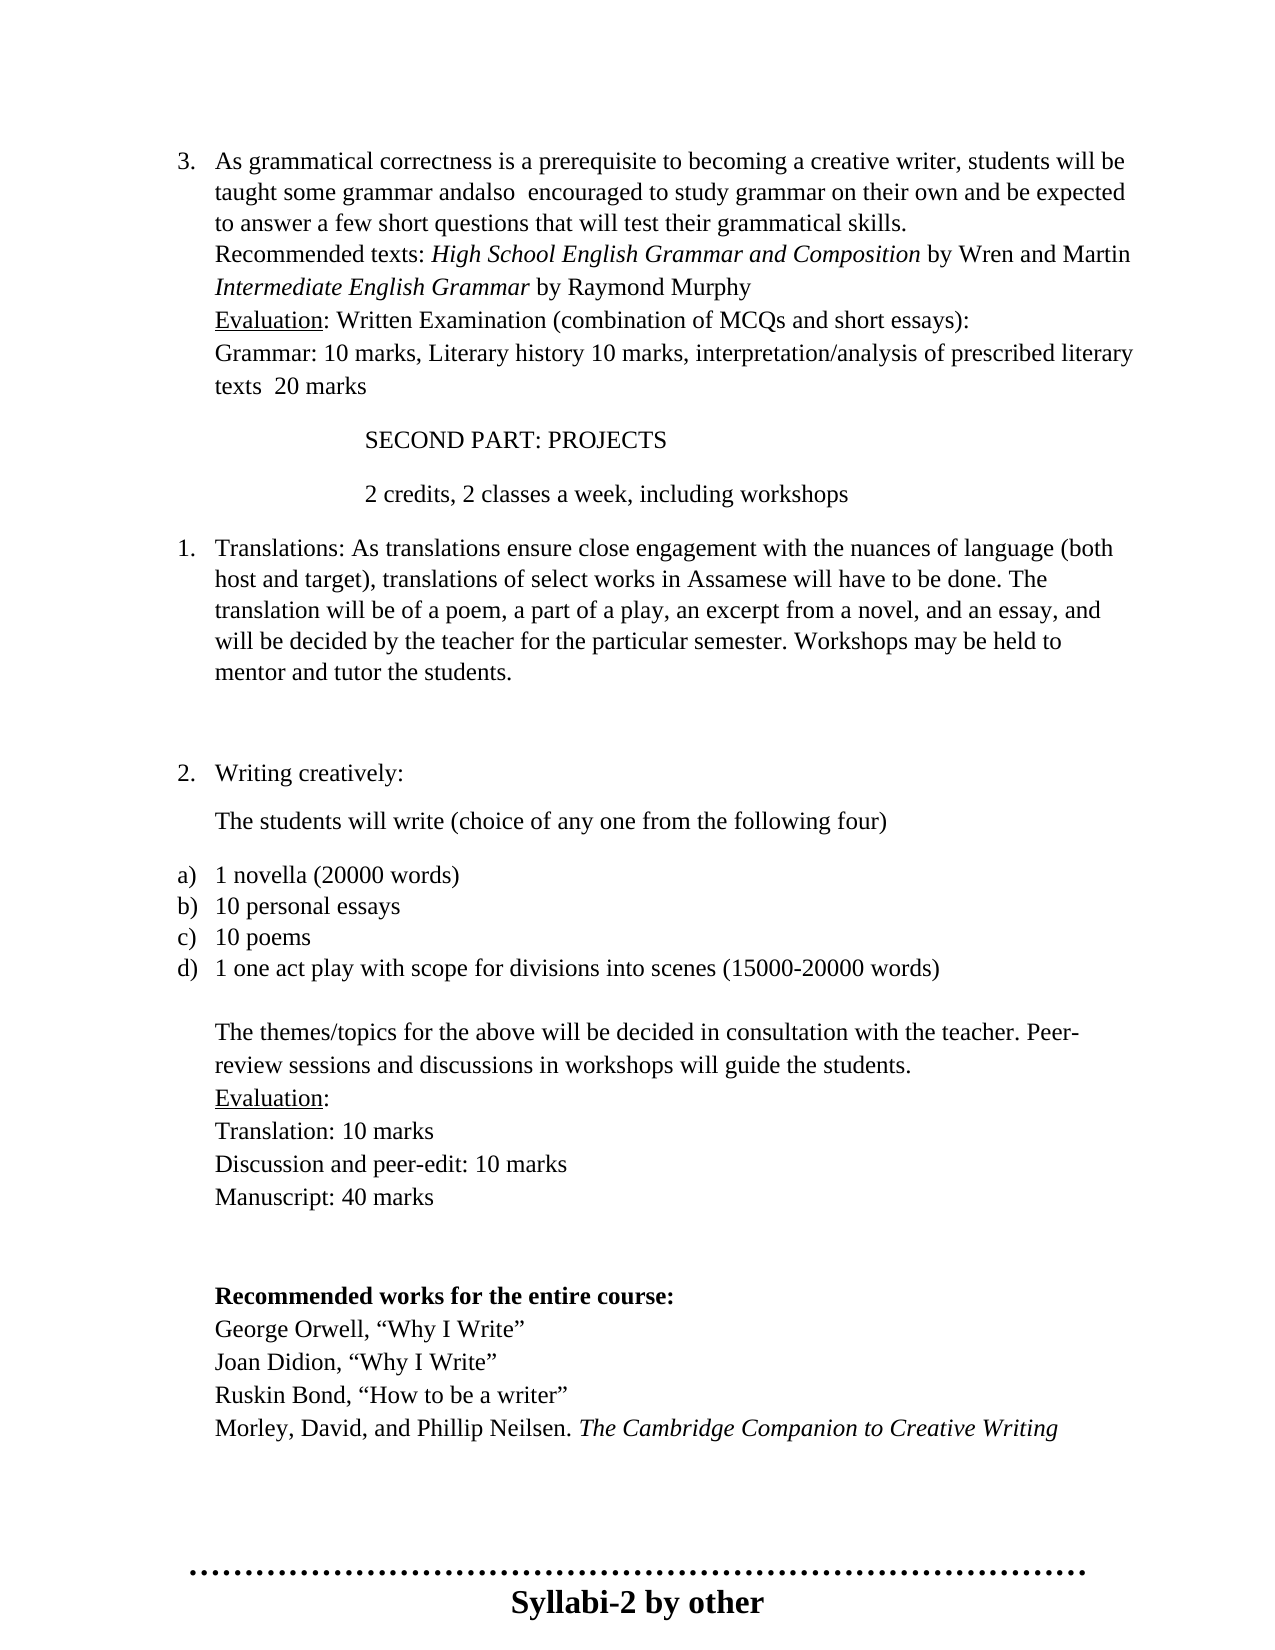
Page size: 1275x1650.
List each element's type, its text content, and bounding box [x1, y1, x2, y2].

text ……………………………………………………………………… [139, 1544, 1135, 1582]
list Evaluation: [214, 1083, 1135, 1112]
list Morley, David, and Phillip Neilsen. The Cambridge Companion to Creative Writing [214, 1413, 1135, 1442]
text SECOND PART: PROJECTS [139, 425, 1135, 454]
text The students will write (choice of any one from the following four) [139, 806, 1135, 835]
list 10 poems [177, 922, 1135, 951]
list Grammar: 10 marks, Literary history 10 marks, interpretation/analysis of prescribed literary texts 20 marks [214, 338, 1135, 400]
list 10 personal essays [177, 891, 1135, 920]
list 1 one act play with scope for divisions into scenes (15000-20000 words) [177, 953, 1135, 982]
text Syllabi-2 by other [139, 1582, 1135, 1621]
list Recommended texts: High School English Grammar and Composition by Wren and Martin [214, 239, 1135, 268]
list Recommended works for the entire course: [214, 1281, 1135, 1310]
list George Orwell, “Why I Write” [214, 1314, 1135, 1343]
list Ruskin Bond, “How to be a writer” [214, 1380, 1135, 1409]
list Translations: As translations ensure close engagement with the nuances of language (both host and target), translations of select works in Assamese will have to be done. The translation will be of a poem, a part of a play, an excerpt from a novel, and an essay, and will be decided by the teacher for the particular semester. Workshops may be held to mentor and tutor the students. [177, 533, 1135, 686]
list As grammatical correctness is a prerequisite to becoming a creative writer, students will be taught some grammar andalso encouraged to study grammar on their own and be expected to answer a few short questions that will test their grammatical skills. [177, 146, 1135, 237]
list Manuscript: 40 marks [214, 1182, 1135, 1211]
list Discussion and peer-edit: 10 marks [214, 1149, 1135, 1178]
list Joan Didion, “Why I Write” [214, 1347, 1135, 1376]
list Intermediate English Grammar by Raymond Murphy [214, 272, 1135, 301]
list 1 novella (20000 words) [177, 860, 1135, 889]
text 2 credits, 2 classes a week, including workshops [289, 479, 1135, 507]
list Evaluation: Written Examination (combination of MCQs and short essays): [214, 305, 1135, 334]
list Translation: 10 marks [214, 1116, 1135, 1145]
list The themes/topics for the above will be decided in consultation with the teacher. Peer-review sessions and discussions in workshops will guide the students. [214, 1017, 1135, 1079]
list Writing creatively: [177, 758, 1135, 787]
